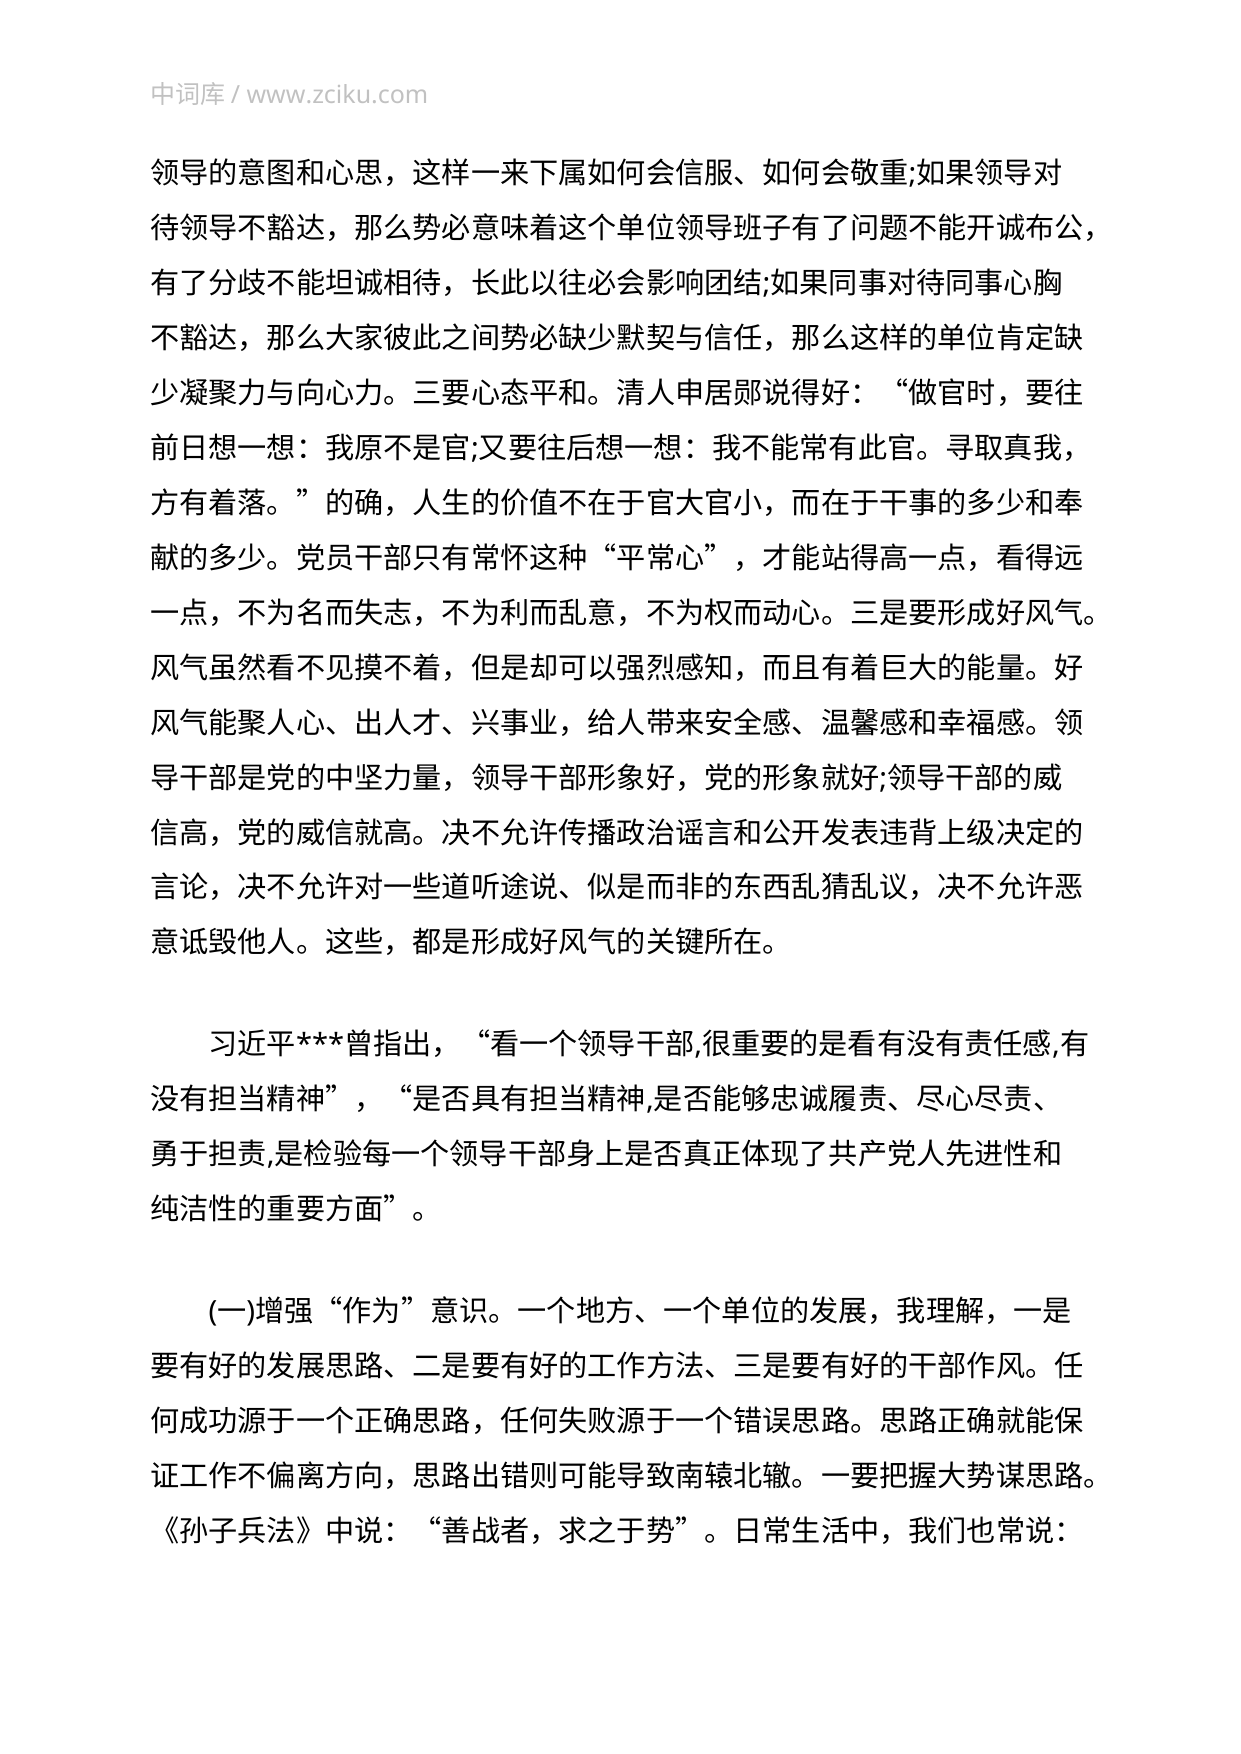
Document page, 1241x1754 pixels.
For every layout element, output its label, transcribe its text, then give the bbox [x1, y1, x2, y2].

text 习近平***曾指出，“看一个领导干部,很重要的是看有没有责任感,有没有担当精神”，“是否具有担当精神,是否能够忠诚履责、尽心尽责、勇于担责,是检验每一个领导干部身上是否真正体现了共产党人先进性和纯洁性的重要方面”。 [150, 1021, 1090, 1228]
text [150, 1287, 1090, 1549]
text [150, 150, 1090, 961]
